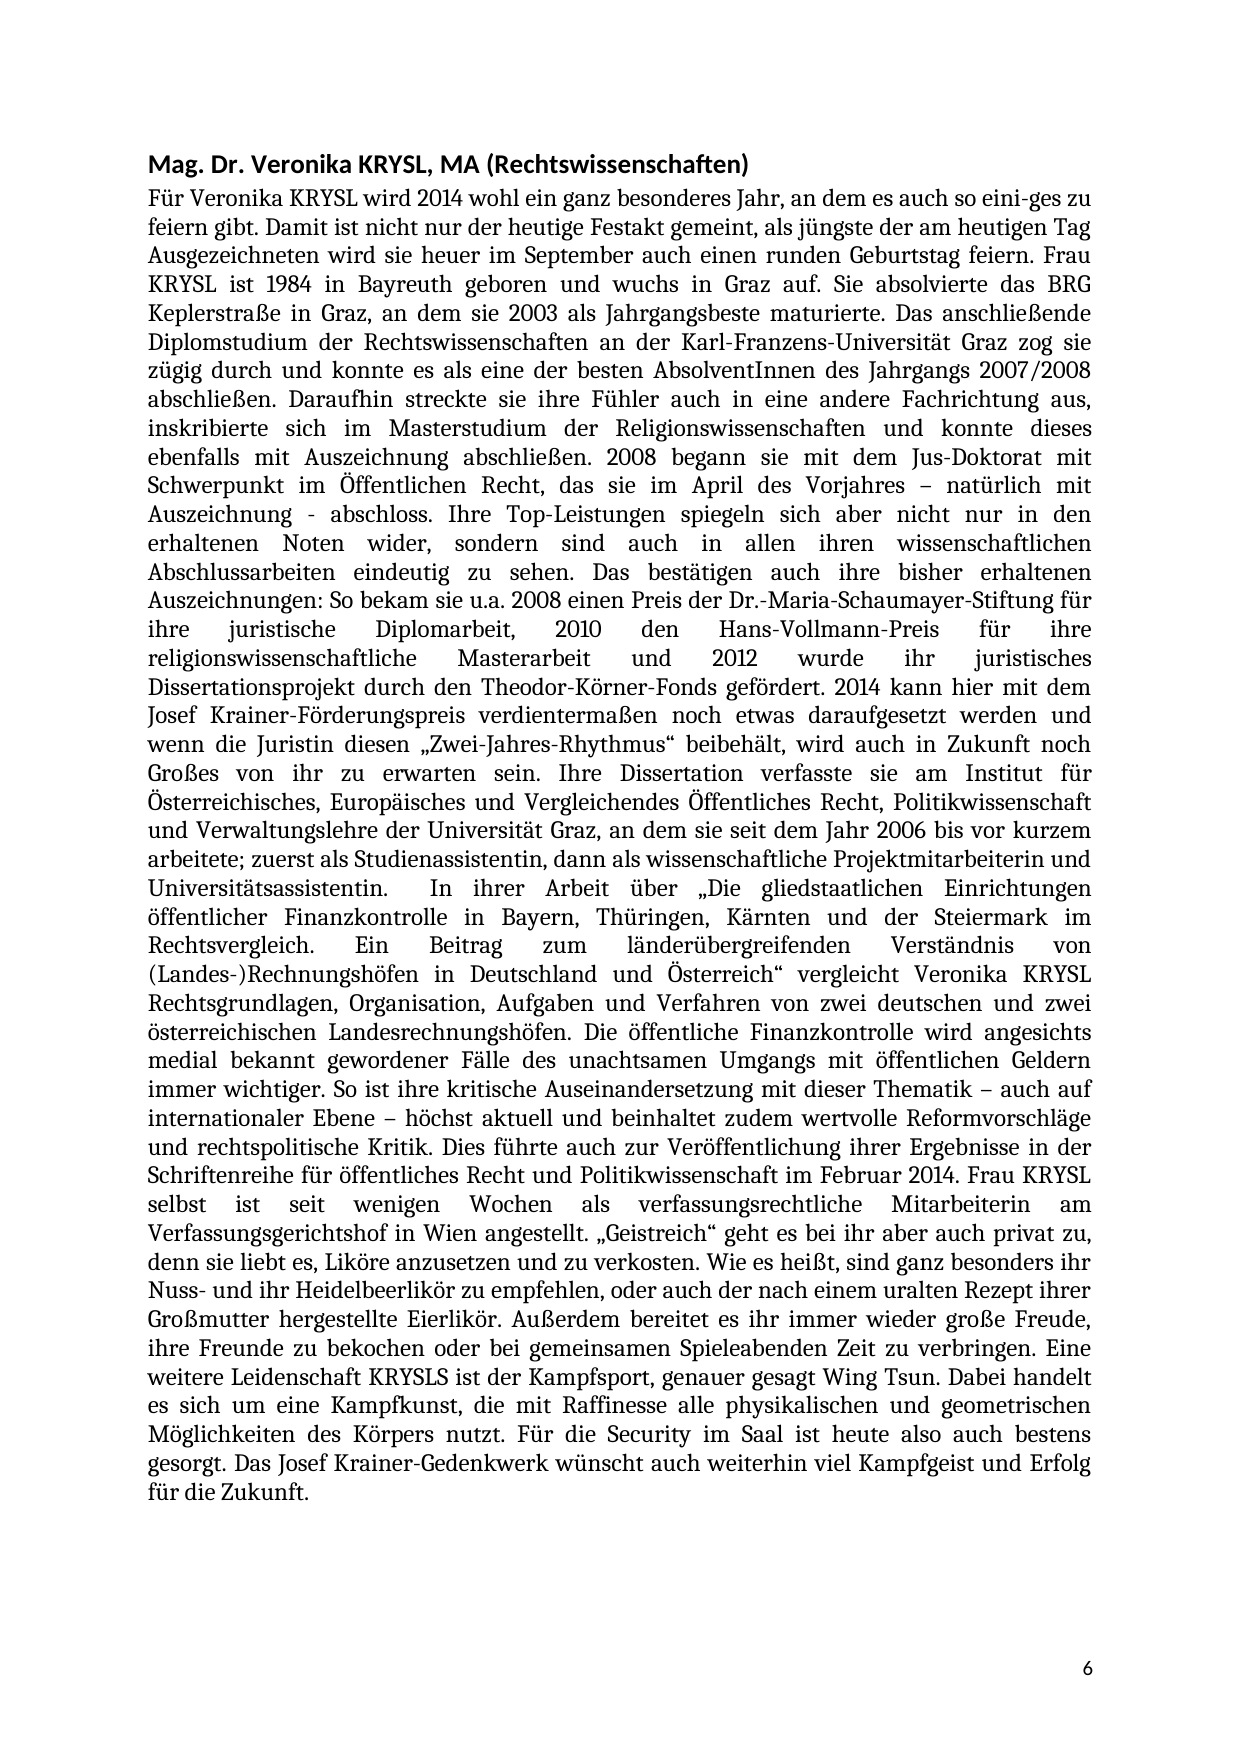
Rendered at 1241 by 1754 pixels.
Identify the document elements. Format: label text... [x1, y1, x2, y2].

text Mag. Dr. Veronika KRYSL, MA (Rechtswissenschaften) [148, 148, 1093, 181]
text Für Veronika KRYSL wird 2014 wohl ein ganz besonderes Jahr, an dem es auch so eini-ges zu feiern gibt. Damit ist nicht nur der heutige Festakt gemeint, als jüngste der am heutigen Tag Ausgezeichneten wird sie heuer im September auch einen runden Geburtstag feiern. Frau KRYSL ist 1984 in Bayreuth geboren und wuchs in Graz auf. Sie absolvierte das BRG Keplerstraße in Graz, an dem sie 2003 als Jahrgangsbeste maturierte. Das anschließende Diplomstudium der Rechtswissenschaften an der Karl-Franzens-Universität Graz zog sie zügig durch und konnte es als eine der besten AbsolventInnen des Jahrgangs 2007/2008 abschließen. Daraufhin streckte sie ihre Fühler auch in eine andere Fachrichtung aus, inskribierte sich im Masterstudium der Religionswissenschaften und konnte dieses ebenfalls mit Auszeichnung abschließen. 2008 begann sie mit dem Jus-Doktorat mit Schwerpunkt im Öffentlichen Recht, das sie im April des Vorjahres – natürlich mit Auszeichnung - abschloss. Ihre Top-Leistungen spiegeln sich aber nicht nur in den erhaltenen Noten wider, sondern sind auch in allen ihren wissenschaftlichen Abschlussarbeiten eindeutig zu sehen. Das bestätigen auch ihre bisher erhaltenen Auszeichnungen: So bekam sie u.a. 2008 einen Preis der Dr.-Maria-Schaumayer-Stiftung für ihre juristische Diplomarbeit, 2010 den Hans-Vollmann-Preis für ihre religionswissenschaftliche Masterarbeit und 2012 wurde ihr juristisches Dissertationsprojekt durch den Theodor-Körner-Fonds gefördert. 2014 kann hier mit dem Josef Krainer-Förderungspreis verdientermaßen noch etwas daraufgesetzt werden und wenn die Juristin diesen „Zwei-Jahres-Rhythmus“ beibehält, wird auch in Zukunft noch Großes von ihr zu erwarten sein. Ihre Dissertation verfasste sie am Institut für Österreichisches, Europäisches und Vergleichendes Öffentliches Recht, Politikwissenschaft und Verwaltungslehre der Universität Graz, an dem sie seit dem Jahr 2006 bis vor kurzem arbeitete; zuerst als Studienassistentin, dann als wissenschaftliche Projektmitarbeiterin und Universitätsassistentin. In ihrer Arbeit über „Die gliedstaatlichen Einrichtungen öffentlicher Finanzkontrolle in Bayern, Thüringen, Kärnten und der Steiermark im Rechtsvergleich. Ein Beitrag zum länderübergreifenden Verständnis von (Landes-)Rechnungshöfen in Deutschland und Österreich“ vergleicht Veronika KRYSL Rechtsgrundlagen, Organisation, Aufgaben und Verfahren von zwei deutschen und zwei österreichischen Landesrechnungshöfen. Die öffentliche Finanzkontrolle wird angesichts medial bekannt gewordener Fälle des unachtsamen Umgangs mit öffentlichen Geldern immer wichtiger. So ist ihre kritische Auseinandersetzung mit dieser Thematik – auch auf internationaler Ebene – höchst aktuell und beinhaltet zudem wertvolle Reformvorschläge und rechtspolitische Kritik. Dies führte auch zur Veröffentlichung ihrer Ergebnisse in der Schriftenreihe für öffentliches Recht und Politikwissenschaft im Februar 2014. Frau KRYSL selbst ist seit wenigen Wochen als verfassungsrechtliche Mitarbeiterin am Verfassungsgerichtshof in Wien angestellt. „Geistreich“ geht es bei ihr aber auch privat zu, denn sie liebt es, Liköre anzusetzen und zu verkosten. Wie es heißt, sind ganz besonders ihr Nuss- und ihr Heidelbeerlikör zu empfehlen, oder auch der nach einem uralten Rezept ihrer Großmutter hergestellte Eierlikör. Außerdem bereitet es ihr immer wieder große Freude, ihre Freunde zu bekochen oder bei gemeinsamen Spieleabenden Zeit zu verbringen. Eine weitere Leidenschaft KRYSLS ist der Kampfsport, genauer gesagt Wing Tsun. Dabei handelt es sich um eine Kampfkunst, die mit Raffinesse alle physikalischen und geometrischen Möglichkeiten des Körpers nutzt. Für die Security im Saal ist heute also auch bestens gesorgt. Das Josef Krainer-Gedenkwerk wünscht auch weiterhin viel Kampfgeist und Erfolg für die Zukunft. [148, 184, 1093, 1506]
